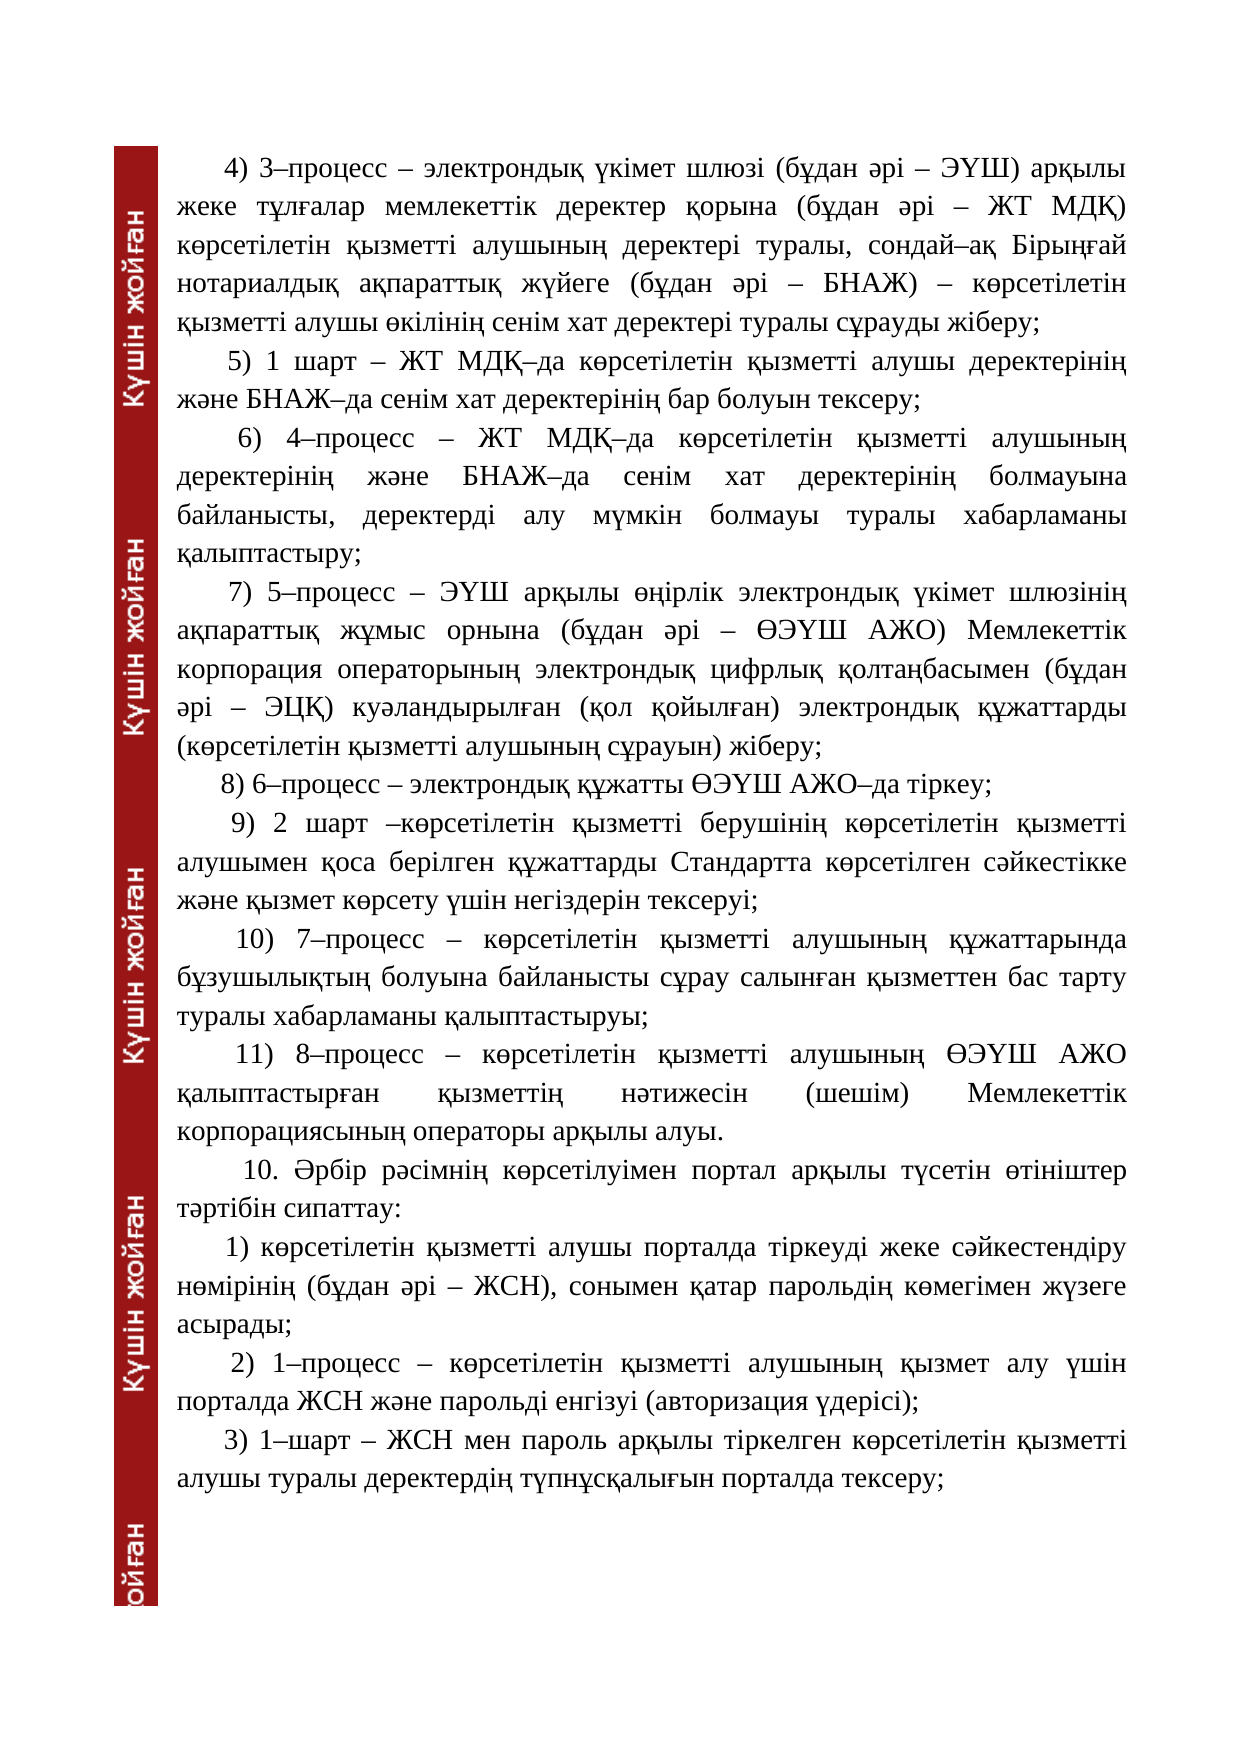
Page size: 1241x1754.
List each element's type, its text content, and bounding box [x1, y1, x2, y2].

picture [114, 762, 158, 767]
picture [114, 916, 158, 921]
text 3) 1–шарт – ЖСН мен пароль арқылы тіркелген көрсетілетін қызметті алушы туралы деректердің түпнұсқалығын порталда тексеру; [112, 1422, 1128, 1494]
picture [114, 415, 158, 420]
text 11) 8–процесс – көрсетілетін қызметті алушының ӨЭҮШ АЖО қалыптастырған қызметтің нәтижесін (шешім) Мемлекеттік корпорациясының операторы арқылы алуы. [112, 1036, 1128, 1147]
picture [114, 1494, 158, 1606]
text 6) 4–процесс – ЖТ МДҚ–да көрсетілетін қызметті алушының деректерінің және БНАЖ–да сенім хат деректерінің болмауына байланысты, деректерді алу мүмкін болмауы туралы хабарламаны қалыптастыру; [112, 420, 1128, 569]
picture [114, 1340, 158, 1345]
picture [114, 1147, 158, 1152]
picture [114, 1417, 158, 1422]
picture [114, 800, 158, 805]
picture [114, 146, 158, 150]
picture [114, 1224, 158, 1229]
text 9) 2 шарт –көрсетілетін қызметті берушінің көрсетілетін қызметті алушымен қоса берілген құжаттарды Стандартта көрсетілген сәйкестікке және қызмет көрсету үшін негіздерін тексеруі; [112, 805, 1128, 916]
text 8) 6–процесс – электрондық құжатты ӨЭҮШ АЖО–да тіркеу; [112, 767, 1128, 800]
text 4) 3–процесс – электрондық үкімет шлюзі (бұдан әрі – ЭҮШ) арқылы жеке тұлғалар мемлекеттік деректер қорына (бұдан әрі – ЖТ МДҚ) көрсетілетін қызметті алушының деректері туралы, сондай–ақ Бірыңғай нотариалдық ақпараттық жүйеге (бұдан әрі – БНАЖ) – көрсетілетін қызметті алушы өкілінің сенім хат деректері туралы сұрауды жіберу; [112, 150, 1128, 338]
text 2) 1–процесс – көрсетілетін қызметті алушының қызмет алу үшін порталда ЖСН және парольді енгізуі (авторизация үдерісі); [112, 1345, 1128, 1417]
text 10. Әрбір рәсімнің көрсетілуімен портал арқылы түсетін өтініштер тәртібін сипаттау: [112, 1152, 1128, 1224]
text 10) 7–процесс – көрсетілетін қызметті алушының құжаттарында бұзушылықтың болуына байланысты сұрау салынған қызметтен бас тарту туралы хабарламаны қалыптастыруы; [112, 921, 1128, 1031]
text 5) 1 шарт – ЖТ МДҚ–да көрсетілетін қызметті алушы деректерінің және БНАЖ–да сенім хат деректерінің бар болуын тексеру; [112, 343, 1128, 415]
text 1) көрсетілетін қызметті алушы порталда тіркеуді жеке сәйкестендіру нөмірінің (бұдан әрі – ЖСН), сонымен қатар парольдің көмегімен жүзеге асырады; [112, 1229, 1128, 1340]
picture [114, 569, 158, 574]
picture [114, 1031, 158, 1036]
picture [114, 338, 158, 343]
text 7) 5–процесс – ЭҮШ арқылы өңірлік электрондық үкімет шлюзінің ақпараттық жұмыс орнына (бұдан әрі – ӨЭҮШ АЖО) Мемлекеттік корпорация операторының электрондық цифрлық қолтаңбасымен (бұдан әрі – ЭЦҚ) куәландырылған (қол қойылған) электрондық құжаттарды (көрсетілетін қызметті алушының сұрауын) жіберу; [112, 574, 1128, 762]
